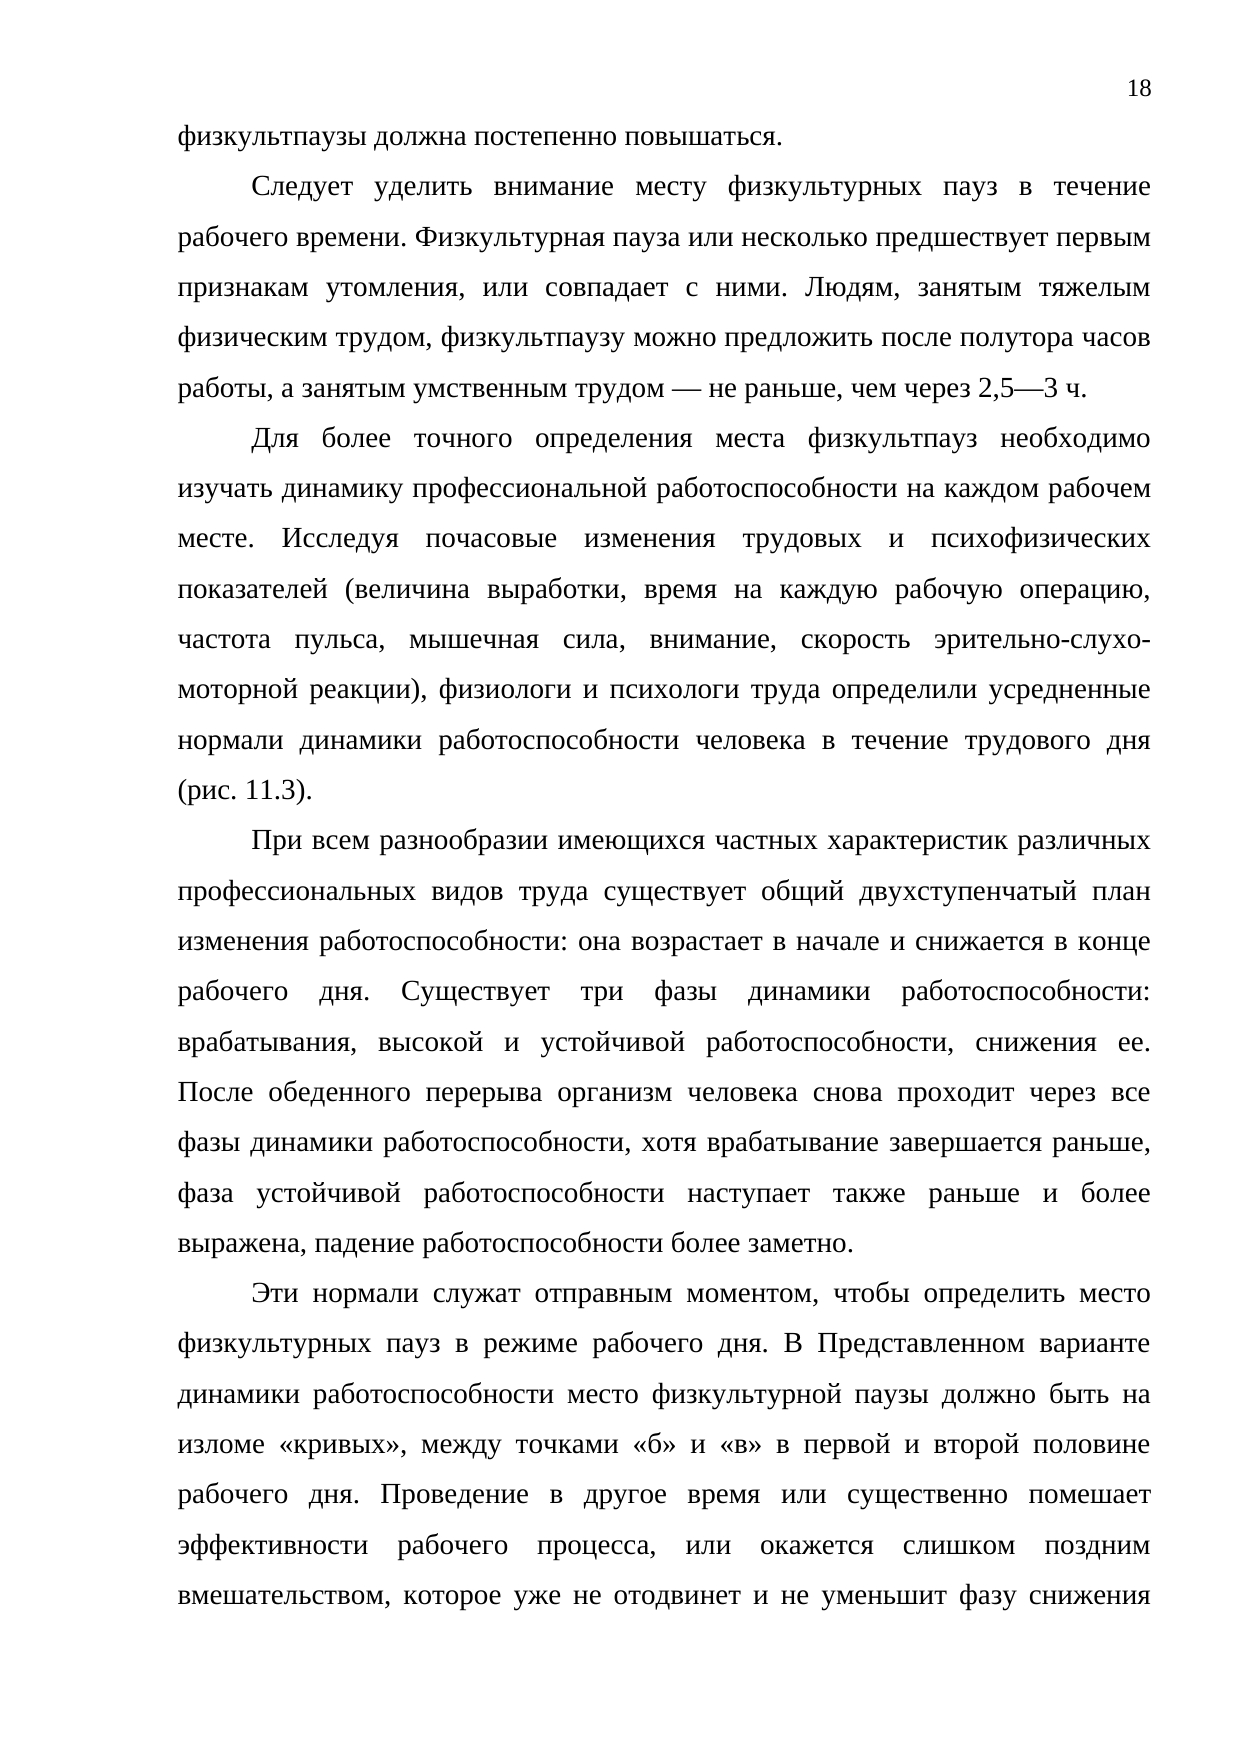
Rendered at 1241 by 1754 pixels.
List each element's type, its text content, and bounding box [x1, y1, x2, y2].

text Следует уделить внимание месту физкультурных пауз в течение рабочего времени. Физкультурная пауза или несколько предшествует первым признакам утомления, или совпадает с ними. Людям, занятым тяжелым физическим трудом, физкультпаузу можно предложить после полутора часов работы, а занятым умственным трудом — не раньше, чем через 2,5—3 ч. [177, 168, 1152, 403]
text При всем разнообразии имеющихся частных характеристик различных профессиональных видов труда существует общий двухступенчатый план изменения работоспособности: она возрастает в начале и снижается в конце рабочего дня. Существует три фазы динамики работоспособности: врабатывания, высокой и устойчивой работоспособности, снижения ее. После обеденного перерыва организм человека снова проходит через все фазы динамики работоспособности, хотя врабатывание завершается раньше, фаза устойчивой работоспособности наступает также раньше и более выражена, падение работоспособности более заметно. [177, 822, 1152, 1258]
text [177, 1275, 1152, 1611]
text Для более точного определения места физкультпауз необходимо изучать динамику профессиональной работоспособности на каждом рабочем месте. Исследуя почасовые изменения трудовых и психофизических показателей (величина выработки, время на каждую рабочую операцию, частота пульса, мышечная сила, внимание, скорость эрительно-слухо-моторной реакции), физиологи и психологи труда определили усредненные нормали динамики работоспособности человека в течение трудового дня (рис. 11.3). [177, 420, 1152, 806]
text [177, 118, 1152, 152]
